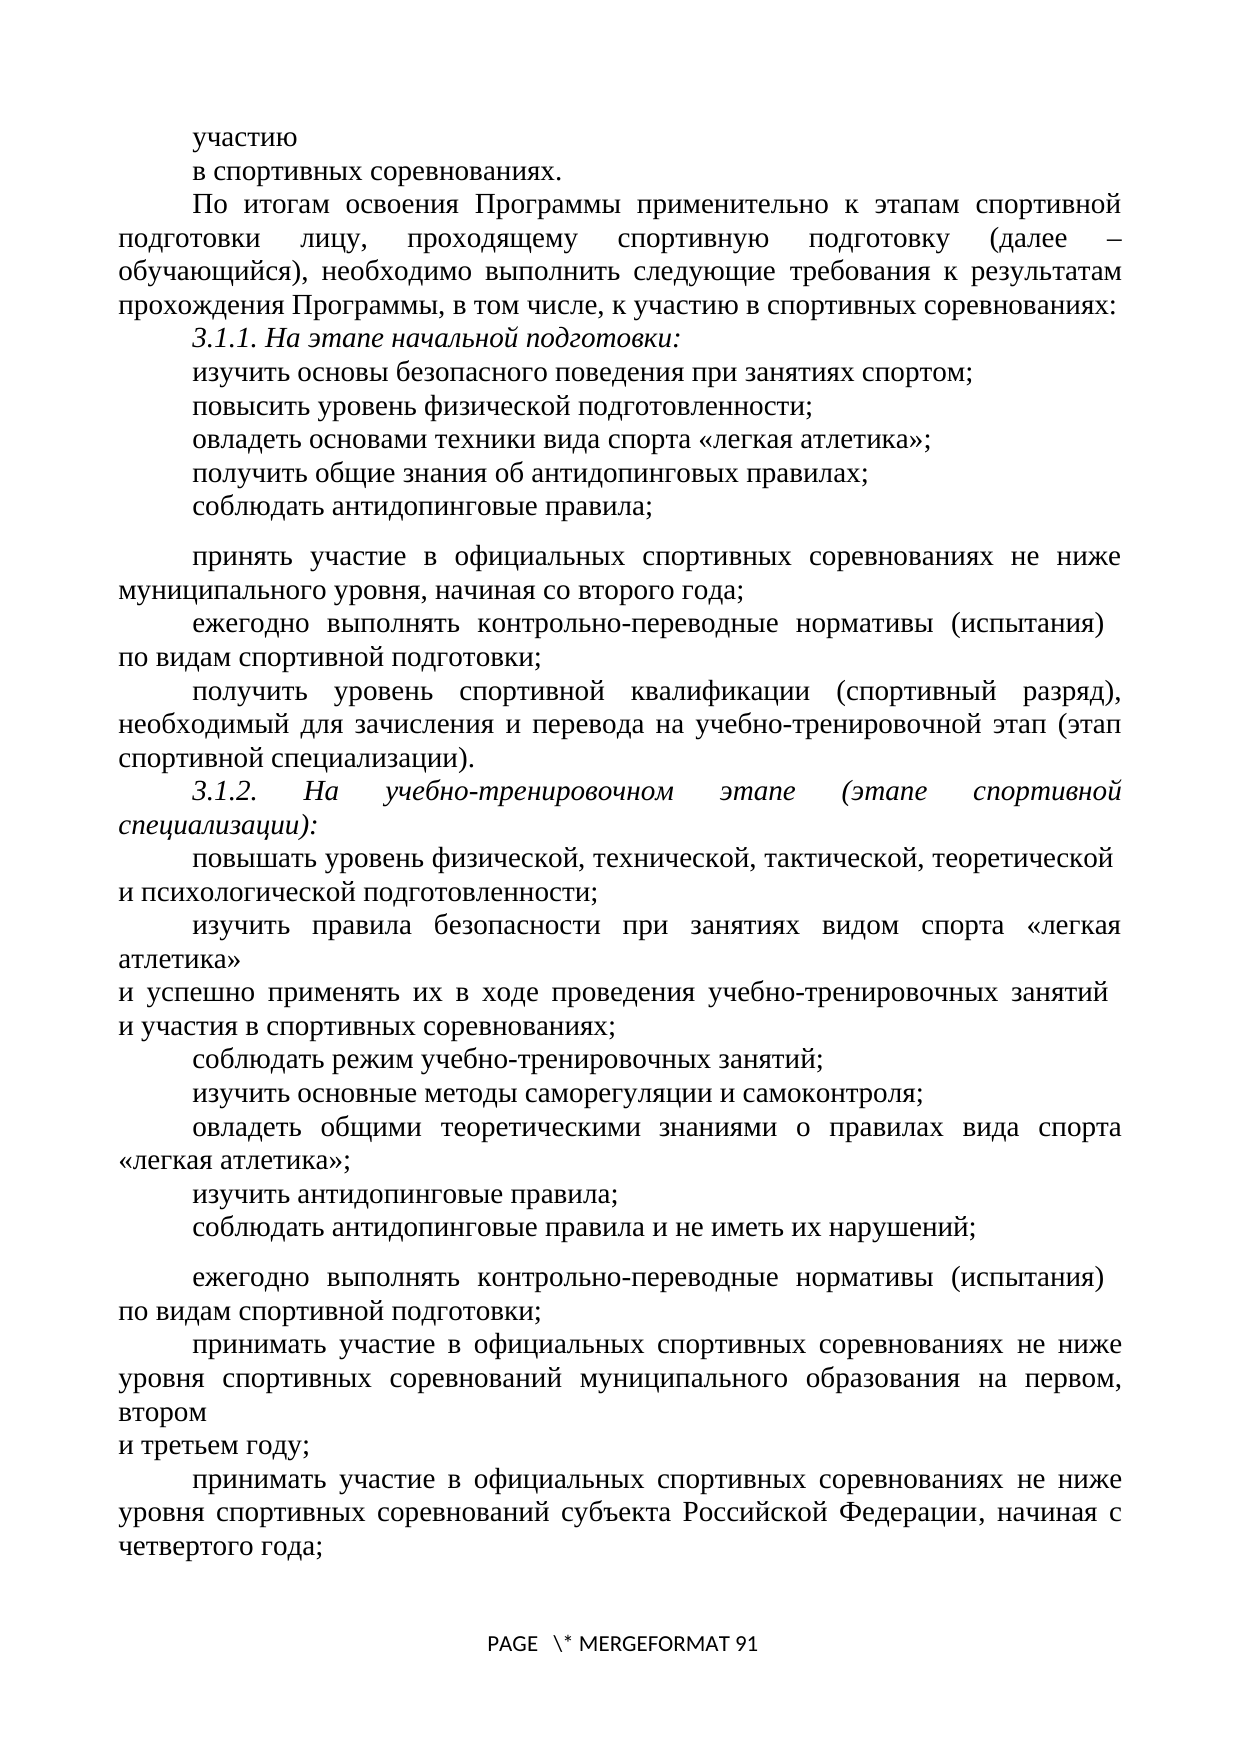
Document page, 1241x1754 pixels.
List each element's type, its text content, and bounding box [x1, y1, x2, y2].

text повысить уровень физической подготовленности; [118, 388, 1122, 421]
text овладеть основами техники вида спорта «легкая атлетика»; [118, 421, 1122, 455]
text ежегодно выполнять контрольно-переводные нормативы (испытания) по видам спортивной подготовки; [118, 1259, 1122, 1327]
text изучить антидопинговые правила; [118, 1176, 1122, 1209]
text соблюдать антидопинговые правила; [118, 488, 1122, 522]
text изучить основные методы саморегуляции и самоконтроля; [118, 1075, 1122, 1109]
text принимать участие в официальных спортивных соревнованиях не ниже уровня спортивных соревнований субъекта Российской Федерации, начиная с четвертого года; [118, 1461, 1122, 1561]
text повышать уровень физической, технической, тактической, теоретической и психологической подготовленности; [118, 840, 1122, 907]
text 3.1.2. На учебно-тренировочном этапе (этапе спортивной специализации): [118, 773, 1122, 840]
list 3.1.1. На этапе начальной подготовки: [192, 321, 1122, 354]
text изучить правила безопасности при занятиях видом спорта «легкая атлетика» и успешно применять их в ходе проведения учебно-тренировочных занятий и участия в спортивных соревнованиях; [118, 907, 1122, 1042]
text принимать участие в официальных спортивных соревнованиях не ниже уровня спортивных соревнований муниципального образования на первом, втором и третьем году; [118, 1327, 1122, 1461]
text соблюдать антидопинговые правила и не иметь их нарушений; [118, 1209, 1122, 1243]
text соблюдать режим учебно-тренировочных занятий; [118, 1042, 1122, 1075]
text получить уровень спортивной квалификации (спортивный разряд), необходимый для зачисления и перевода на учебно-тренировочной этап (этап спортивной специализации). [118, 673, 1122, 773]
text ежегодно выполнять контрольно-переводные нормативы (испытания) по видам спортивной подготовки; [118, 606, 1122, 673]
text овладеть общими теоретическими знаниями о правилах вида спорта «легкая атлетика»; [118, 1109, 1122, 1176]
list По итогам освоения Программы применительно к этапам спортивной подготовки лицу, проходящему спортивную подготовку (далее – обучающийся), необходимо выполнить следующие требования к результатам прохождения Программы, в том числе, к участию в спортивных соревнованиях: [118, 186, 1122, 321]
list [192, 119, 1122, 186]
text получить общие знания об антидопинговых правилах; [118, 455, 1122, 488]
text принять участие в официальных спортивных соревнованиях не ниже муниципального уровня, начиная со второго года; [118, 538, 1122, 606]
text изучить основы безопасного поведения при занятиях спортом; [118, 354, 1122, 388]
